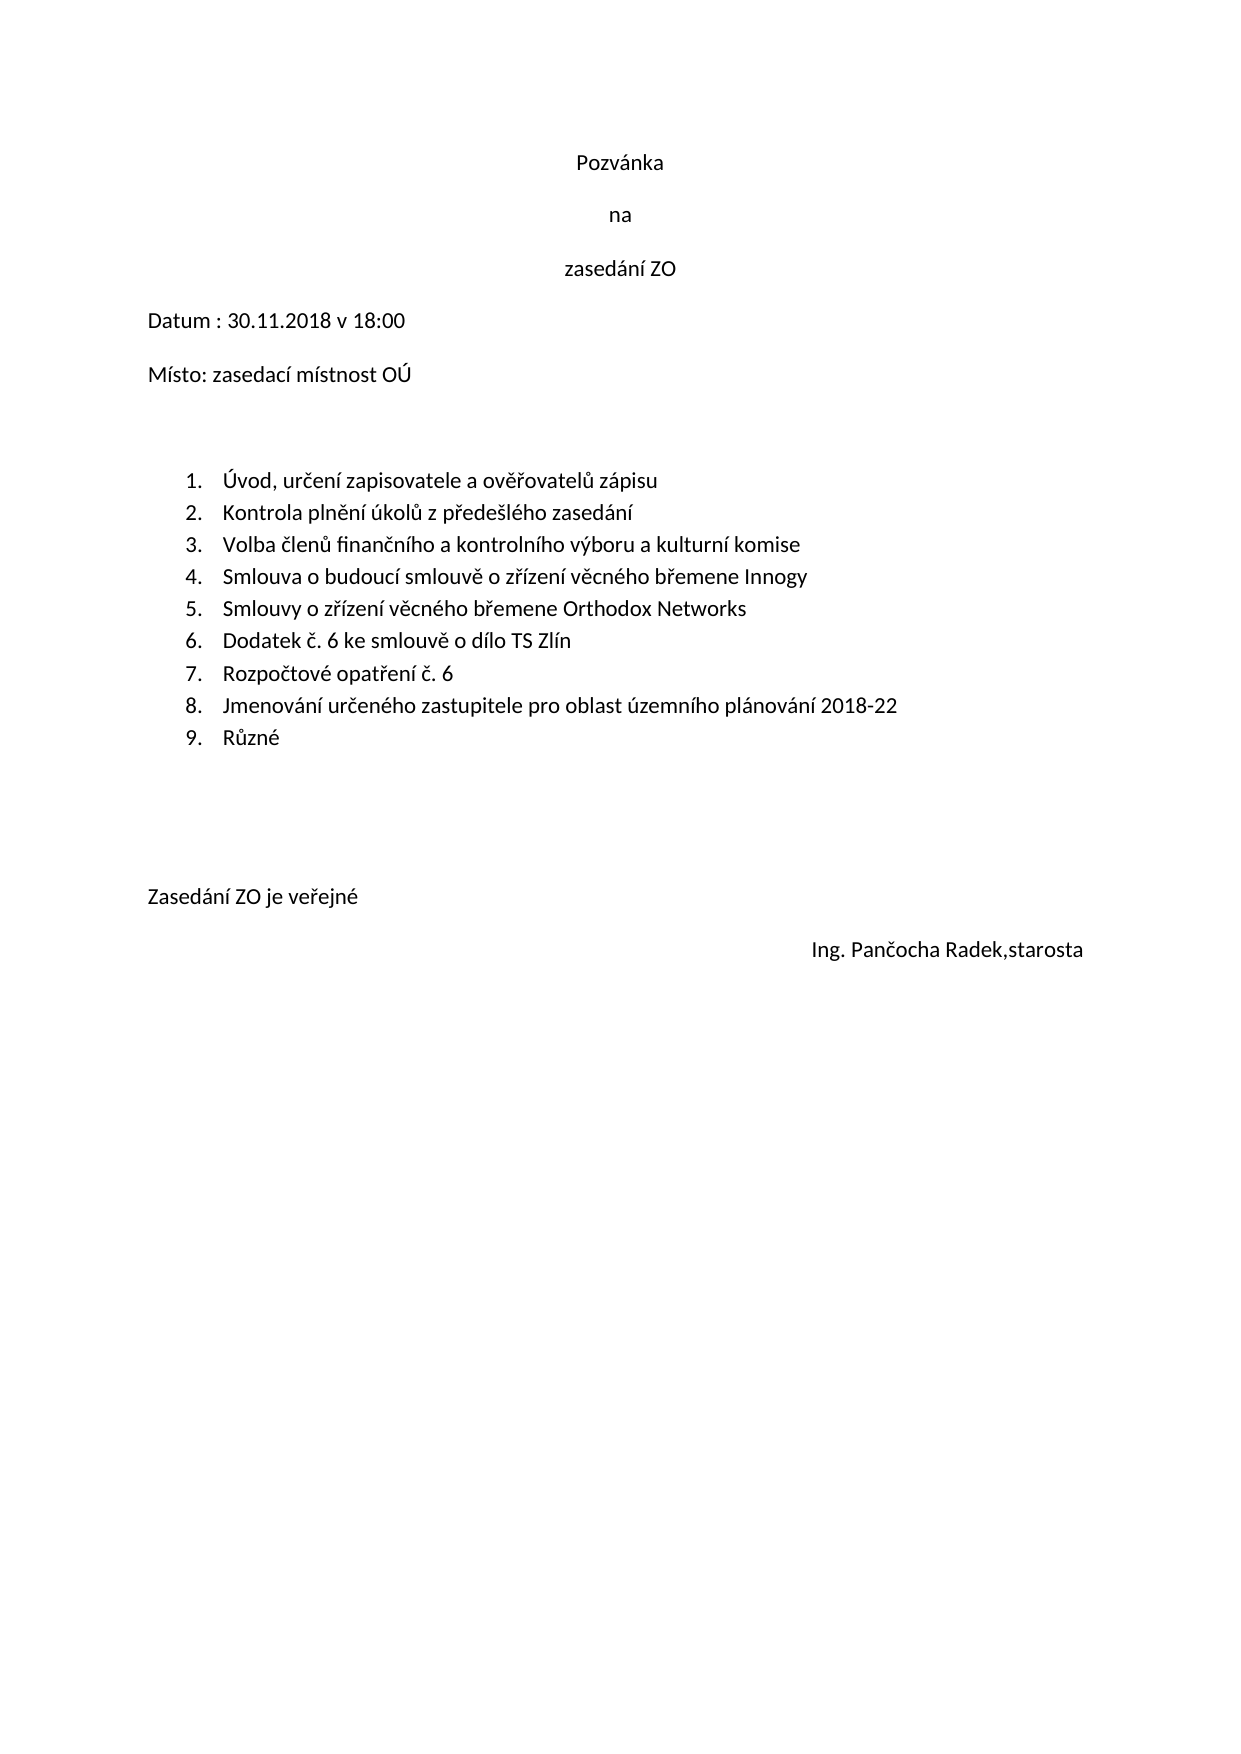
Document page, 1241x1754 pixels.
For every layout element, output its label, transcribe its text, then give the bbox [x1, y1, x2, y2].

text Ing. Pančocha Radek,starosta [148, 935, 1093, 963]
list Úvod, určení zapisovatele a ověřovatelů zápisu [185, 466, 1093, 494]
list Rozpočtové opatření č. 6 [185, 659, 1093, 687]
list Jmenování určeného zastupitele pro oblast územního plánování 2018-22 [185, 691, 1093, 719]
list Smlouva o budoucí smlouvě o zřízení věcného břemene Innogy [185, 562, 1093, 590]
text Zasedání ZO je veřejné [148, 882, 1093, 910]
list Volba členů finančního a kontrolního výboru a kulturní komise [185, 530, 1093, 558]
list Smlouvy o zřízení věcného břemene Orthodox Networks [185, 594, 1093, 622]
text Datum : 30.11.2018 v 18:00 [148, 307, 1093, 335]
list Kontrola plnění úkolů z předešlého zasedání [185, 498, 1093, 526]
text na [148, 201, 1093, 229]
text Pozvánka [148, 148, 1093, 176]
text zasedání ZO [148, 254, 1093, 282]
list Různé [185, 723, 1093, 751]
list Dodatek č. 6 ke smlouvě o dílo TS Zlín [185, 627, 1093, 655]
text Místo: zasedací místnost OÚ [148, 360, 1093, 388]
